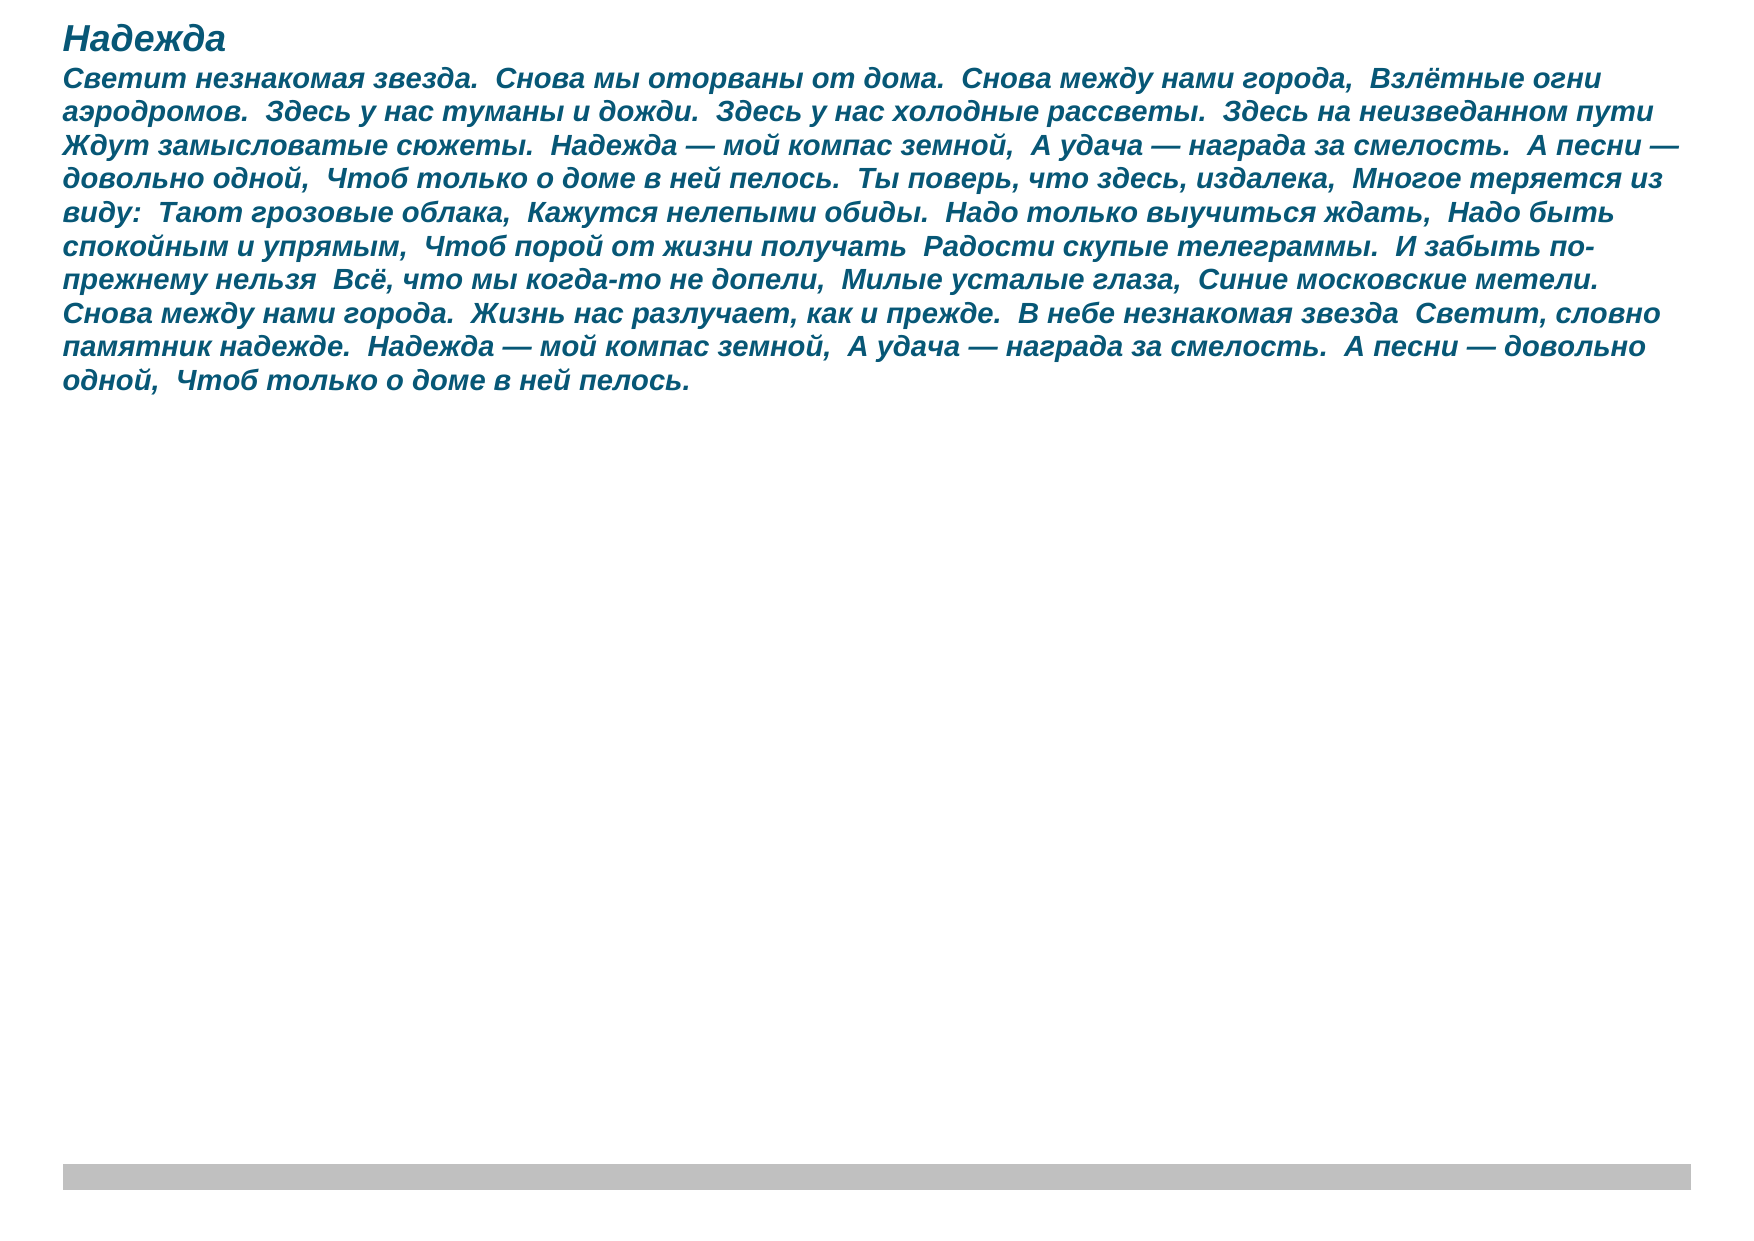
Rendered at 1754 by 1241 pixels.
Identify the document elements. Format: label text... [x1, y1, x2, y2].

subtitle Надежда [62, 17, 1691, 60]
text Светит незнакомая звезда. [62, 61, 1691, 396]
